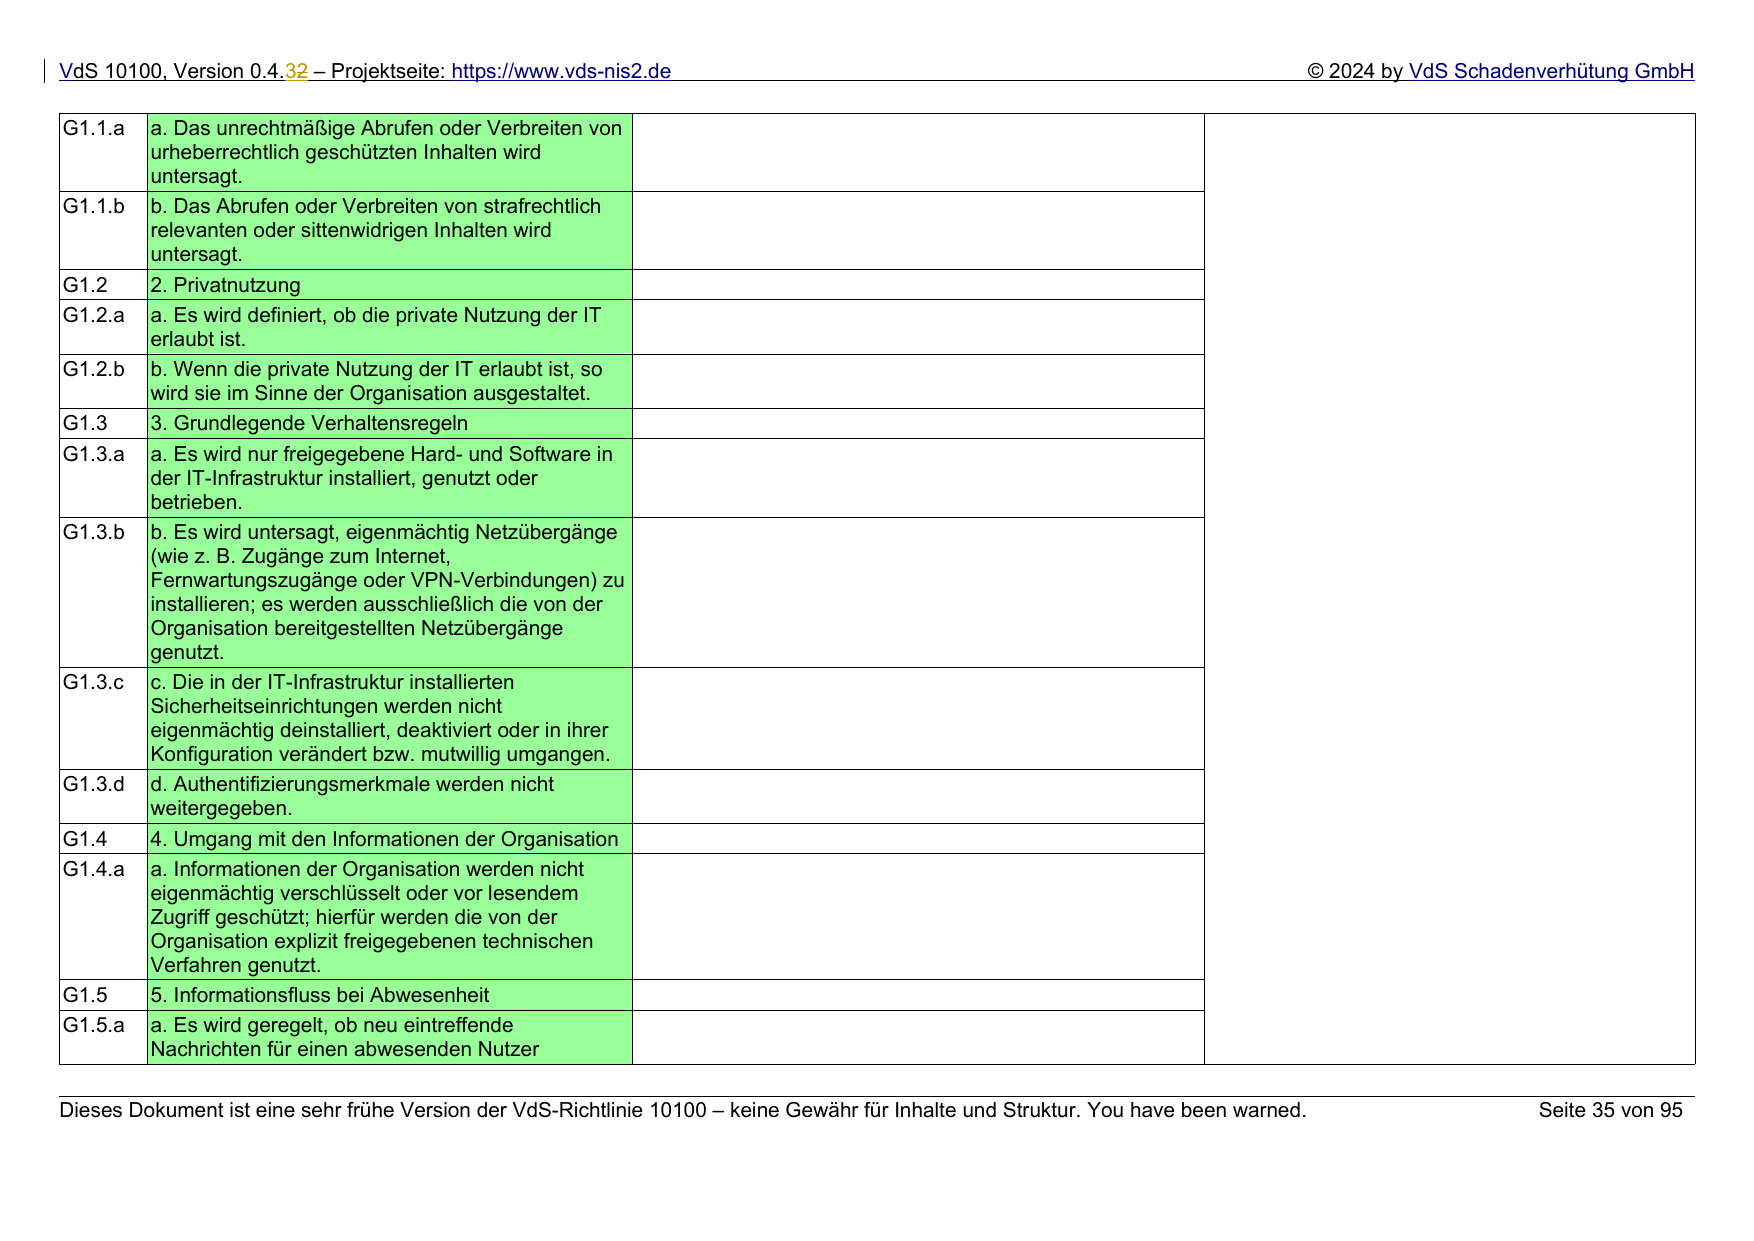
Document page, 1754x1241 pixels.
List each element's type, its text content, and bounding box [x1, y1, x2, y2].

table_cell [633, 300, 1204, 353]
table_cell G1.3.b [60, 518, 147, 666]
table_cell a. Es wird nur freigegebene Hard- und Software in der IT-Infrastruktur installiert, genutzt oder betrieben. [148, 439, 632, 516]
table_cell G1.2 [60, 270, 147, 299]
table_cell [633, 854, 1204, 979]
table_cell G1.3.a [60, 439, 147, 516]
table_cell G1.1.a [60, 114, 147, 191]
table_cell 4. Umgang mit den Informationen der Organisation [148, 824, 632, 853]
table_cell 5. Informationsfluss bei Abwesenheit [148, 980, 632, 1010]
table_cell [633, 824, 1204, 853]
table_cell [633, 409, 1204, 438]
table_cell b. Es wird untersagt, eigenmächtig Netzübergänge (wie z. B. Zugänge zum Internet, Fernwartungszugänge oder VPN-Verbindungen) zu installieren; es werden ausschließlich die von der Organisation bereitgestellten Netzübergänge genutzt. [148, 518, 632, 666]
table_cell G1.5 [60, 980, 147, 1010]
table_cell [633, 192, 1204, 269]
table_cell G1.4 [60, 824, 147, 853]
table_cell [633, 980, 1204, 1010]
table_cell [633, 668, 1204, 769]
table_cell G1.4.a [60, 854, 147, 979]
table_cell [633, 1011, 1204, 1064]
table_cell d. Authentifizierungsmerkmale werden nicht weitergegeben. [148, 770, 632, 823]
table_cell [633, 770, 1204, 823]
table_cell G1.2.b [60, 355, 147, 408]
table_cell [633, 114, 1204, 191]
table_cell G1.3.d [60, 770, 147, 823]
table_cell a. Es wird definiert, ob die private Nutzung der IT erlaubt ist. [148, 300, 632, 353]
table_cell b. Wenn die private Nutzung der IT erlaubt ist, so wird sie im Sinne der Organisation ausgestaltet. [148, 355, 632, 408]
table_cell G1.1.b [60, 192, 147, 269]
table_cell G1.3.c [60, 668, 147, 769]
table_cell a. Das unrechtmäßige Abrufen oder Verbreiten von urheberrechtlich geschützten Inhalten wird untersagt. [148, 114, 632, 191]
table_cell [633, 439, 1204, 516]
table_cell G1.2.a [60, 300, 147, 353]
table_cell 3. Grundlegende Verhaltensregeln [148, 409, 632, 438]
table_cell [148, 1011, 632, 1064]
table_cell a. Informationen der Organisation werden nicht eigenmächtig verschlüsselt oder vor lesendem Zugriff geschützt; hierfür werden die von der Organisation explizit freigegebenen technischen Verfahren genutzt. [148, 854, 632, 979]
table_cell [633, 518, 1204, 666]
table_cell b. Das Abrufen oder Verbreiten von strafrechtlich relevanten oder sittenwidrigen Inhalten wird untersagt. [148, 192, 632, 269]
table_cell 2. Privatnutzung [148, 270, 632, 299]
table_cell [633, 355, 1204, 408]
table_cell G1.5.a [60, 1011, 147, 1064]
table_cell G1.3 [60, 409, 147, 438]
table_cell [633, 270, 1204, 299]
table_cell c. Die in der IT-Infrastruktur installierten Sicherheitseinrichtungen werden nicht eigenmächtig deinstalliert, deaktiviert oder in ihrer Konfiguration verändert bzw. mutwillig umgangen. [148, 668, 632, 769]
